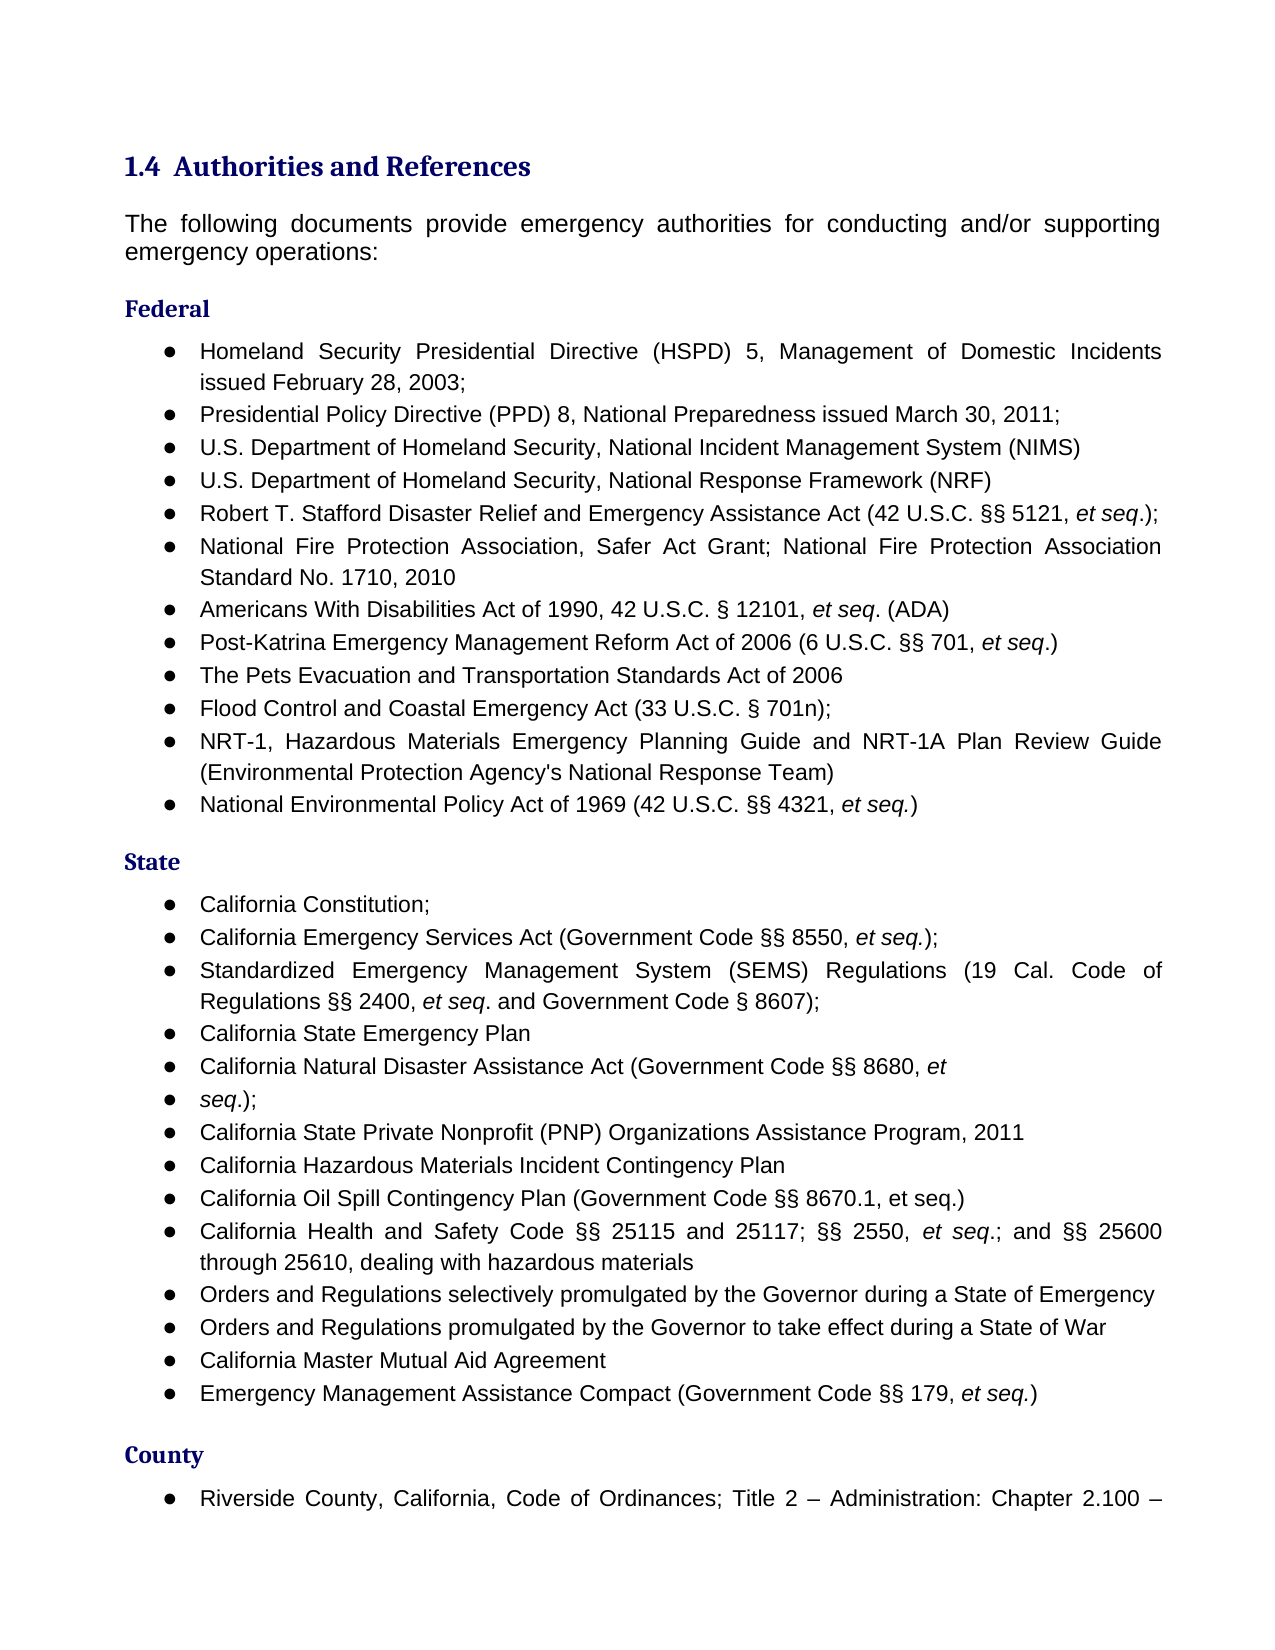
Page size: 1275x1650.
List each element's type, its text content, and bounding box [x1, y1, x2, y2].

list California Natural Disaster Assistance Act (Government Code §§ 8680, et [162, 1051, 1162, 1080]
text The following documents provide emergency authorities for conducting and/or supporting emergency operations: [124, 208, 1162, 266]
list California State Private Nonprofit (PNP) Organizations Assistance Program, 2011 [162, 1117, 1162, 1146]
list Presidential Policy Directive (PPD) 8, National Preparedness issued March 30, 2011; [162, 399, 1162, 428]
list California Hazardous Materials Incident Contingency Plan [162, 1150, 1162, 1179]
subtitle State [124, 848, 1162, 877]
list California Master Mutual Aid Agreement [162, 1345, 1162, 1374]
list California State Emergency Plan [162, 1018, 1162, 1047]
list Standardized Emergency Management System (SEMS) Regulations (19 Cal. Code of Regulations §§ 2400, et seq. and Government Code § 8607); [162, 955, 1162, 1014]
list U.S. Department of Homeland Security, National Incident Management System (NIMS) [162, 432, 1162, 461]
subtitle 1.4 Authorities and References [124, 150, 1162, 183]
list California Oil Spill Contingency Plan (Government Code §§ 8670.1, et seq.) [162, 1183, 1162, 1212]
list Orders and Regulations promulgated by the Governor to take effect during a State of War [162, 1312, 1162, 1341]
list California Constitution; [162, 889, 1162, 918]
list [162, 1483, 1162, 1511]
list Orders and Regulations selectively promulgated by the Governor during a State of Emergency [162, 1279, 1162, 1308]
subtitle Federal [124, 295, 1162, 323]
list Post-Katrina Emergency Management Reform Act of 2006 (6 U.S.C. §§ 701, et seq.) [162, 627, 1162, 656]
list Robert T. Stafford Disaster Relief and Emergency Assistance Act (42 U.S.C. §§ 5121, et seq.); [162, 498, 1162, 527]
list California Emergency Services Act (Government Code §§ 8550, et seq.); [162, 922, 1162, 951]
list Homeland Security Presidential Directive (HSPD) 5, Management of Domestic Incidents issued February 28, 2003; [162, 336, 1162, 395]
list The Pets Evacuation and Transportation Standards Act of 2006 [162, 660, 1162, 688]
list National Environmental Policy Act of 1969 (42 U.S.C. §§ 4321, et seq.) [162, 789, 1162, 817]
list National Fire Protection Association, Safer Act Grant; National Fire Protection Association Standard No. 1710, 2010 [162, 531, 1162, 590]
list Americans With Disabilities Act of 1990, 42 U.S.C. § 12101, et seq. (ADA) [162, 594, 1162, 622]
list Flood Control and Coastal Emergency Act (33 U.S.C. § 701n); [162, 693, 1162, 722]
list Emergency Management Assistance Compact (Government Code §§ 179, et seq.) [162, 1378, 1162, 1407]
list seq.); [162, 1084, 1162, 1113]
list California Health and Safety Code §§ 25115 and 25117; §§ 2550, et seq.; and §§ 25600 through 25610, dealing with hazardous materials [162, 1216, 1162, 1275]
list NRT-1, Hazardous Materials Emergency Planning Guide and NRT-1A Plan Review Guide (Environmental Protection Agency's National Response Team) [162, 726, 1162, 785]
subtitle County [124, 1441, 1162, 1470]
list U.S. Department of Homeland Security, National Response Framework (NRF) [162, 465, 1162, 494]
